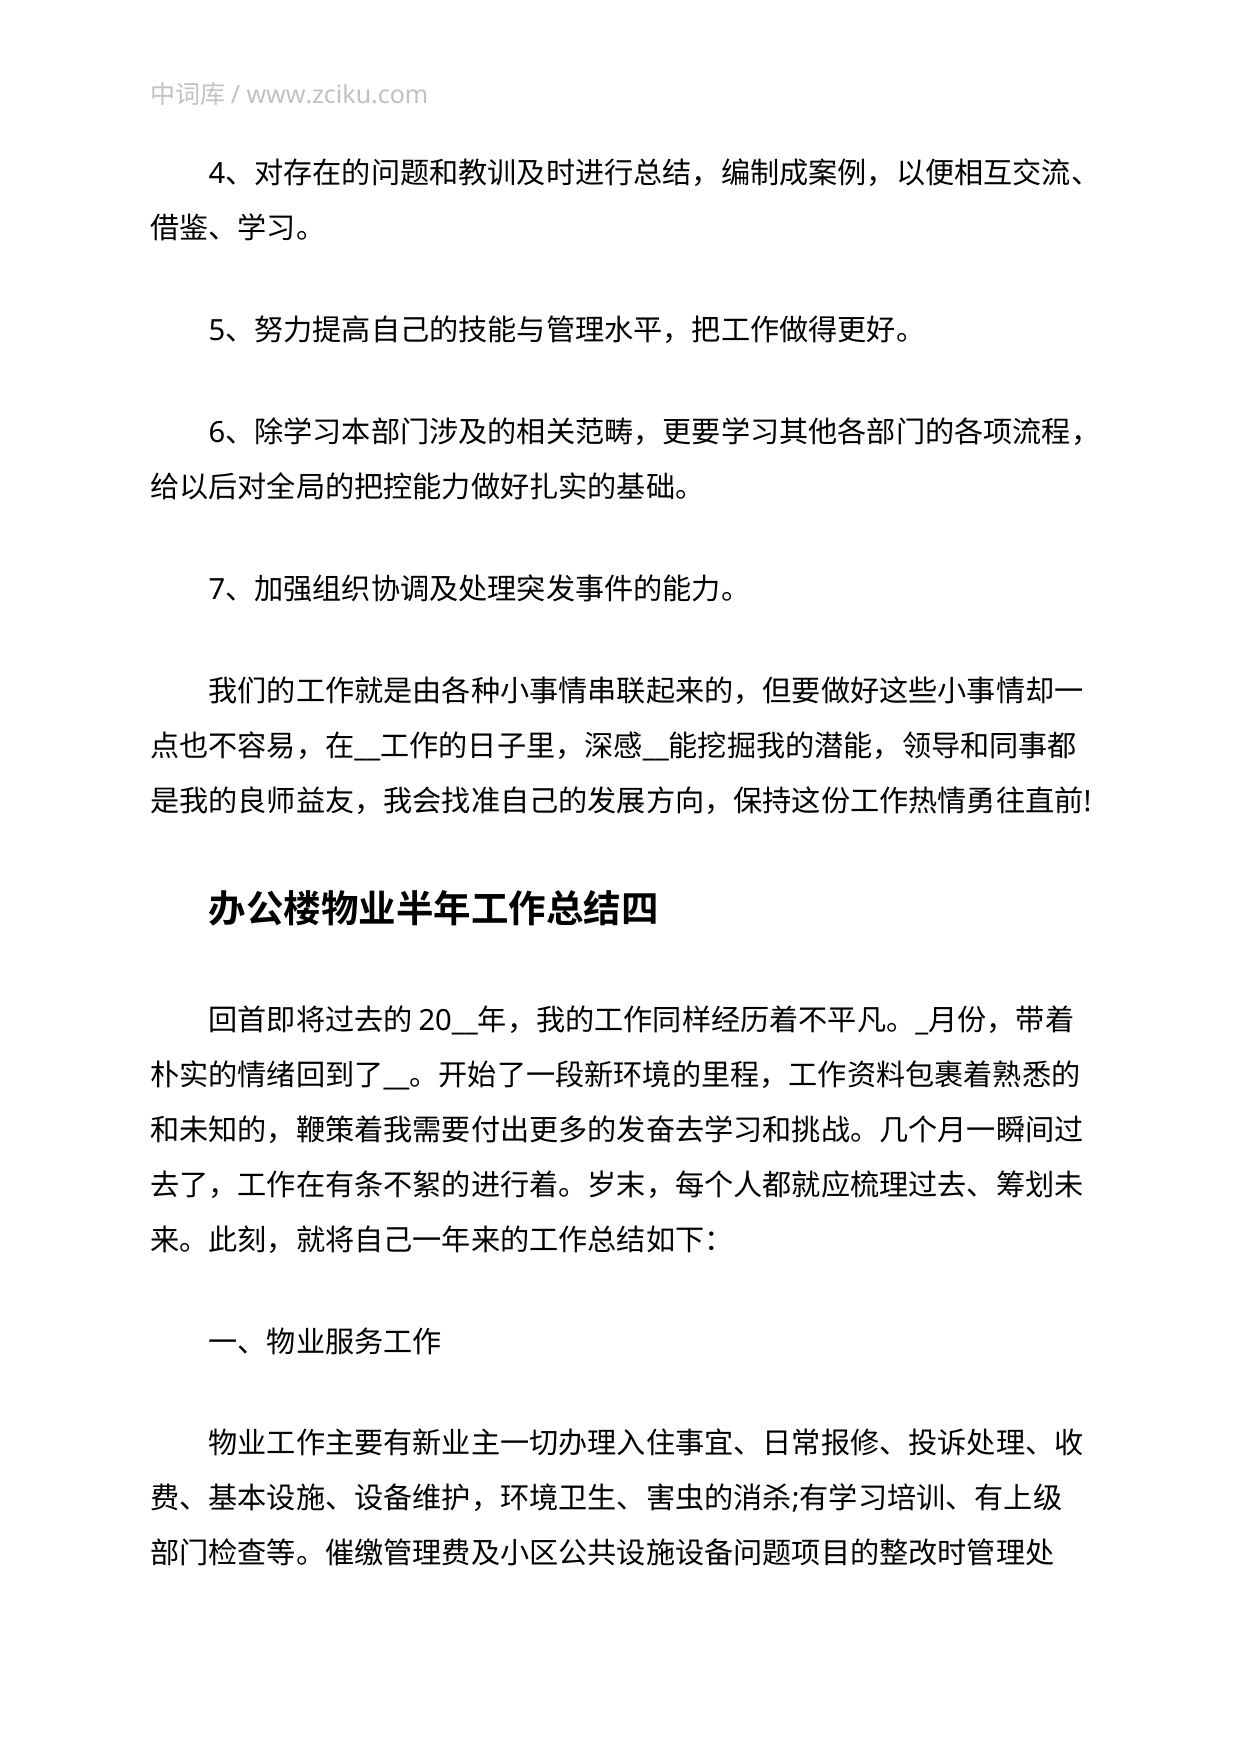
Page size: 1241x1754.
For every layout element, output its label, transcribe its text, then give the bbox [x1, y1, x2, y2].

text 一、物业服务工作 [150, 1318, 1090, 1361]
text 回首即将过去的20__年，我的工作同样经历着不平凡。_月份，带着朴实的情绪回到了__。开始了一段新环境的里程，工作资料包裹着熟悉的和未知的，鞭策着我需要付出更多的发奋去学习和挑战。几个月一瞬间过去了，工作在有条不絮的进行着。岁末，每个人都就应梳理过去、筹划未来。此刻，就将自己一年来的工作总结如下： [150, 997, 1090, 1259]
text 7、加强组织协调及处理突发事件的能力。 [150, 566, 1090, 608]
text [150, 1420, 1090, 1572]
text 5、努力提高自己的技能与管理水平，把工作做得更好。 [150, 307, 1090, 349]
text 我们的工作就是由各种小事情串联起来的，但要做好这些小事情却一点也不容易，在__工作的日子里，深感__能挖掘我的潜能，领导和同事都是我的良师益友，我会找准自己的发展方向，保持这份工作热情勇往直前! [150, 667, 1090, 820]
text 4、对存在的问题和教训及时进行总结，编制成案例，以便相互交流、借鉴、学习。 [150, 150, 1090, 247]
text 办公楼物业半年工作总结四 [150, 879, 1090, 934]
text 6、除学习本部门涉及的相关范畴，更要学习其他各部门的各项流程，给以后对全局的把控能力做好扎实的基础。 [150, 409, 1090, 506]
